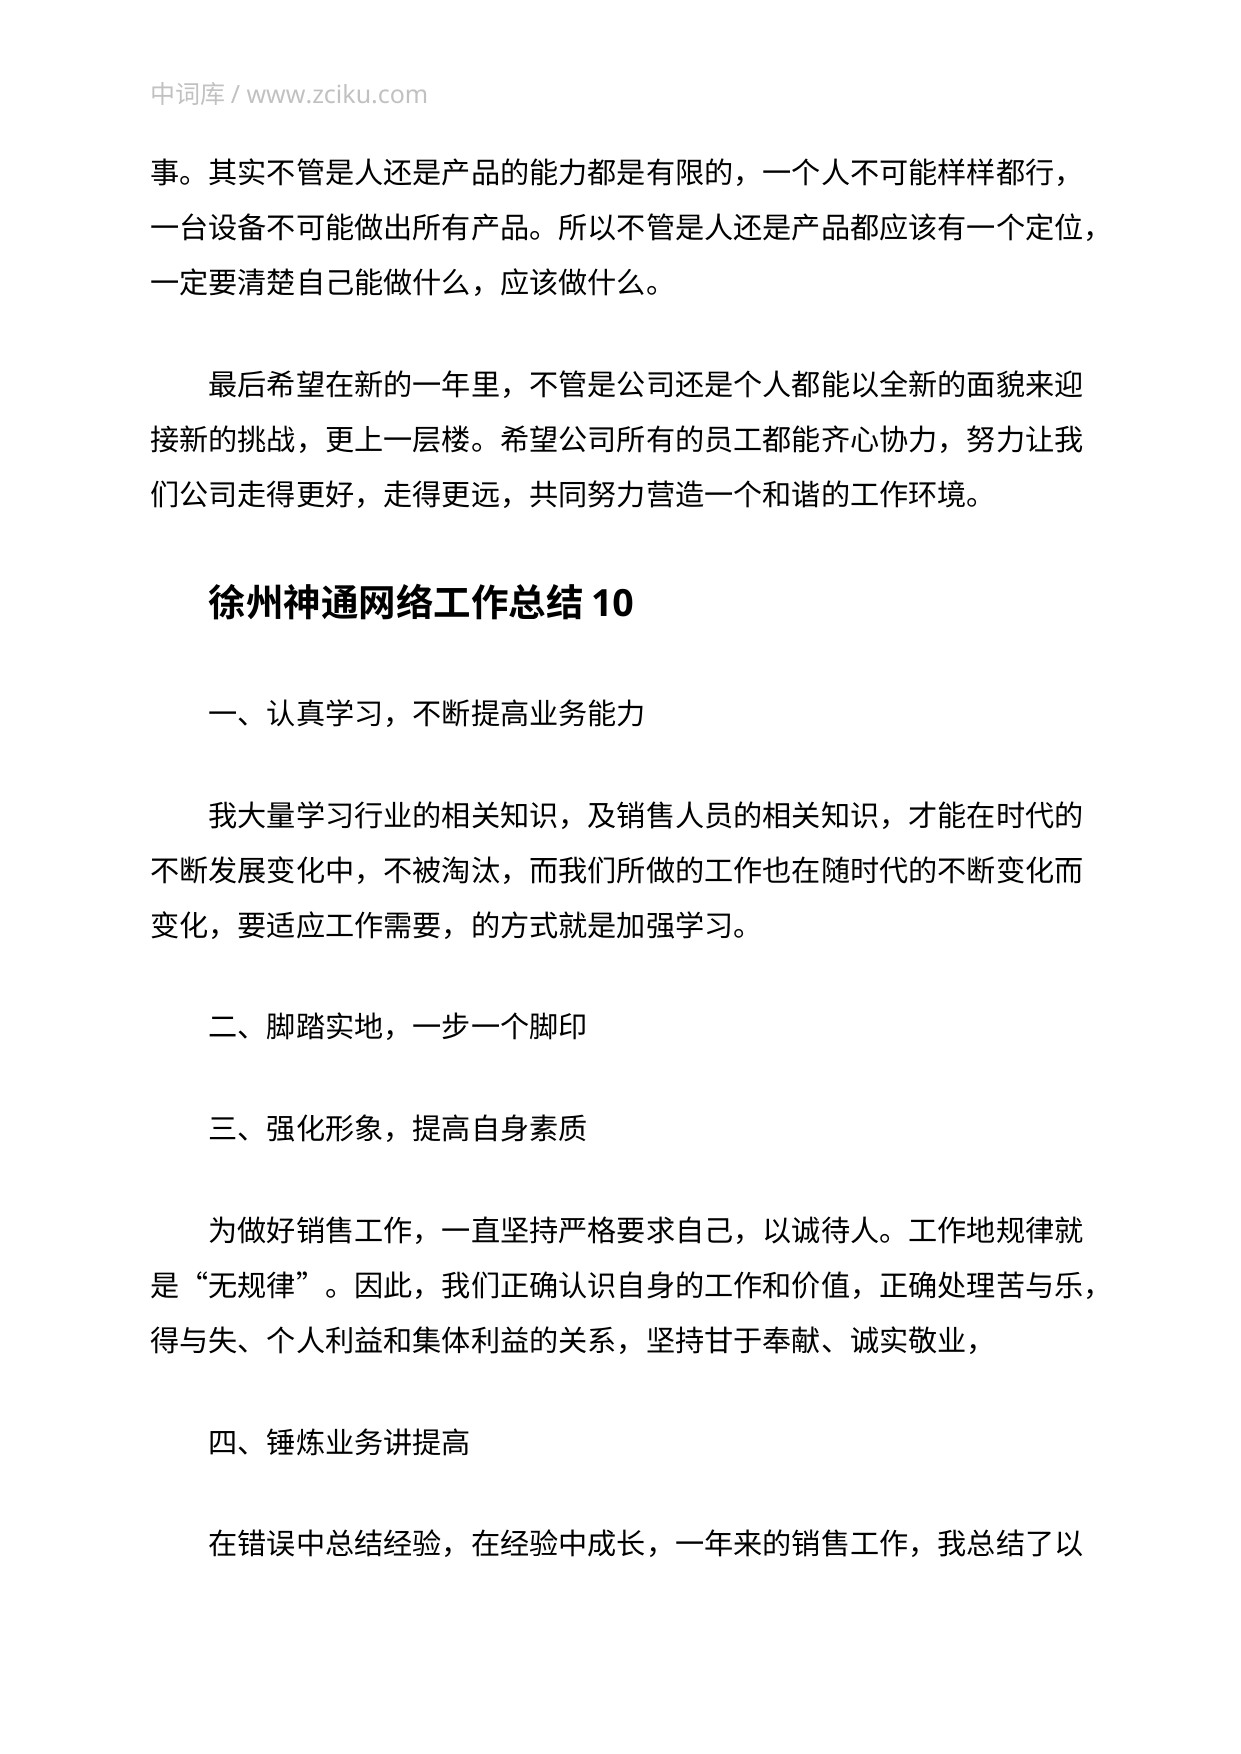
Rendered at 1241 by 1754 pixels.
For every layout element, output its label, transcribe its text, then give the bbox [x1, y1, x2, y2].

text 四、锤炼业务讲提高 [150, 1419, 1090, 1461]
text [150, 150, 1090, 302]
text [150, 1521, 1090, 1563]
text 三、强化形象，提高自身素质 [150, 1106, 1090, 1148]
text 最后希望在新的一年里，不管是公司还是个人都能以全新的面貌来迎接新的挑战，更上一层楼。希望公司所有的员工都能齐心协力，努力让我们公司走得更好，走得更远，共同努力营造一个和谐的工作环境。 [150, 362, 1090, 514]
text 徐州神通网络工作总结10 [150, 573, 1090, 628]
text 一、认真学习，不断提高业务能力 [150, 691, 1090, 733]
text 二、脚踏实地，一步一个脚印 [150, 1004, 1090, 1046]
text 为做好销售工作，一直坚持严格要求自己，以诚待人。工作地规律就是“无规律”。因此，我们正确认识自身的工作和价值，正确处理苦与乐，得与失、个人利益和集体利益的关系，坚持甘于奉献、诚实敬业， [150, 1208, 1090, 1360]
text 我大量学习行业的相关知识，及销售人员的相关知识，才能在时代的不断发展变化中，不被淘汰，而我们所做的工作也在随时代的不断变化而变化，要适应工作需要，的方式就是加强学习。 [150, 792, 1090, 944]
